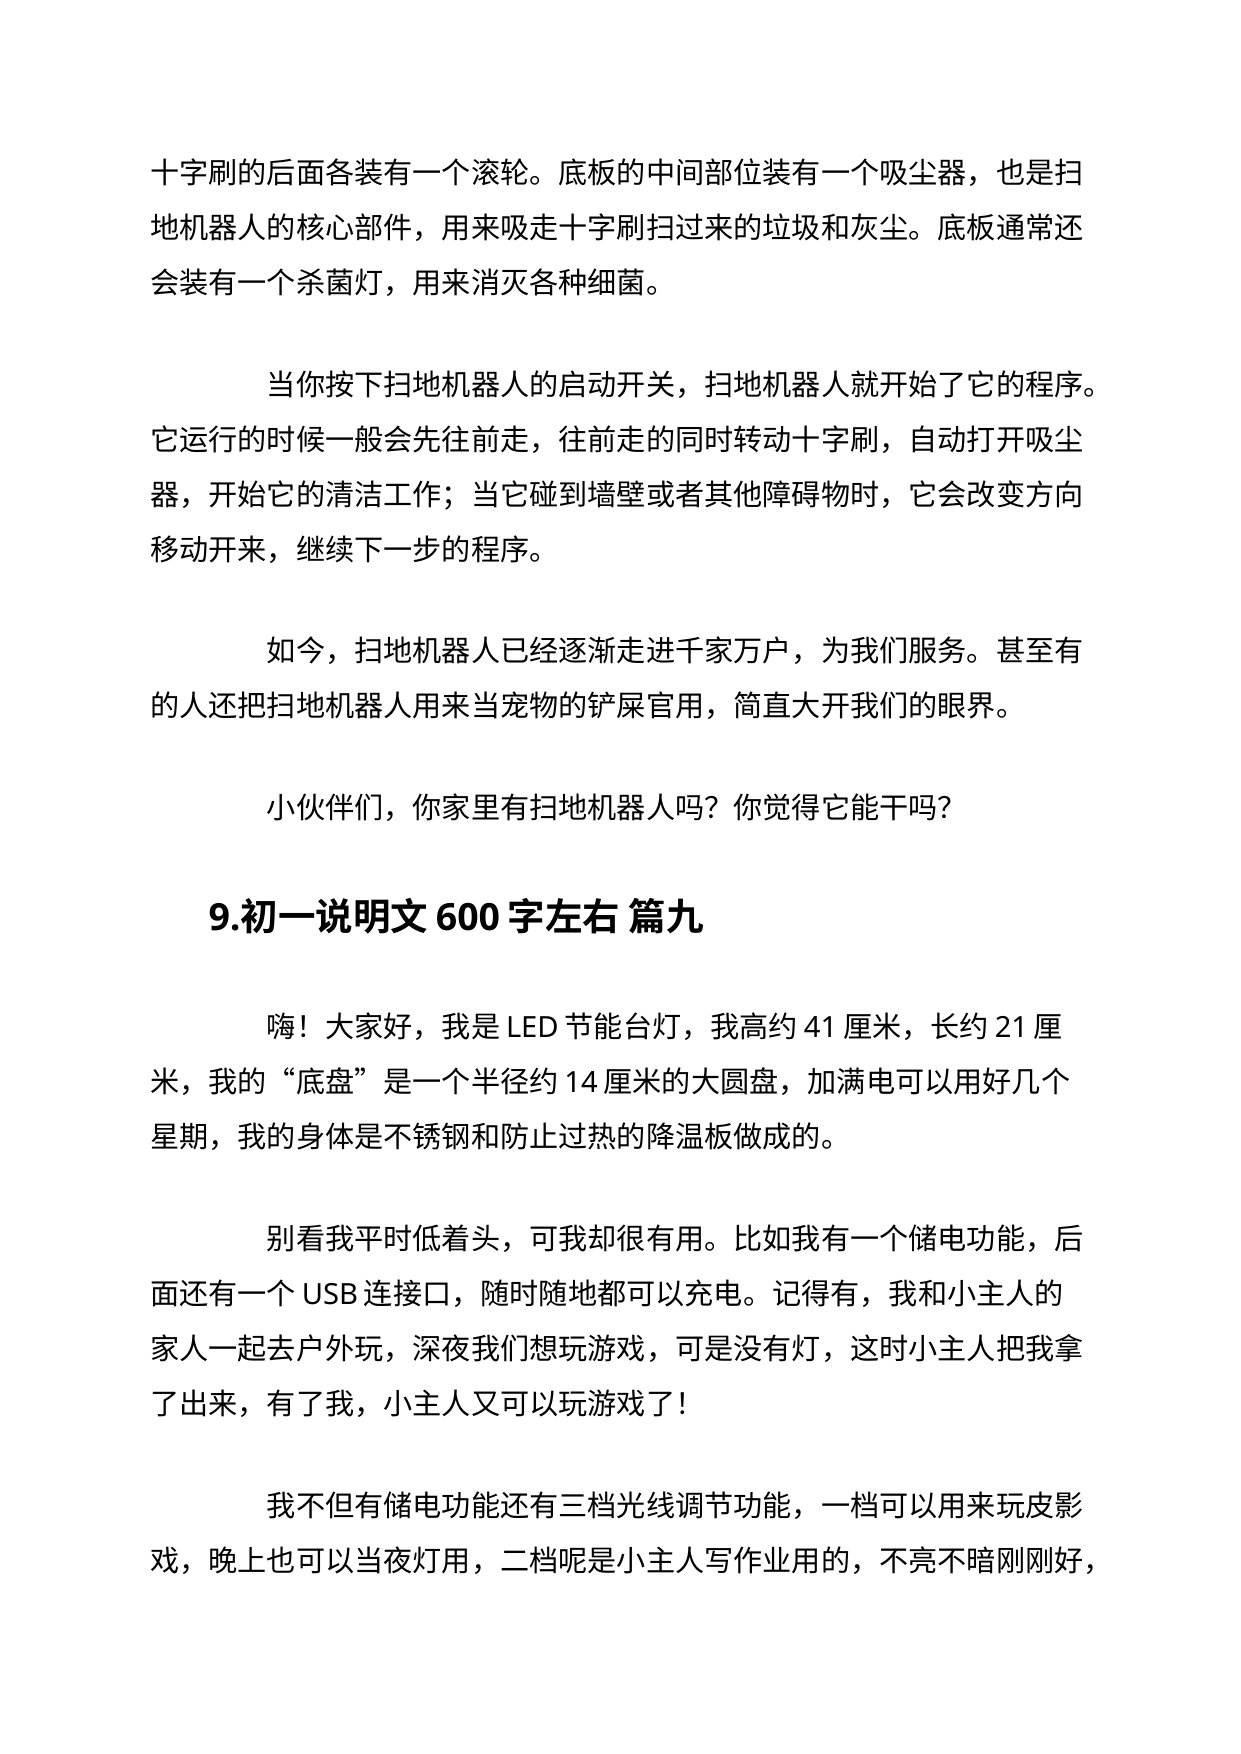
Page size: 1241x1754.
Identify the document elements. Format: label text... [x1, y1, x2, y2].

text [150, 1482, 1090, 1579]
text 当你按下扫地机器人的启动开关，扫地机器人就开始了它的程序。它运行的时候一般会先往前走，往前走的同时转动十字刷，自动打开吸尘器，开始它的清洁工作；当它碰到墙壁或者其他障碍物时，它会改变方向移动开来，继续下一步的程序。 [150, 362, 1090, 568]
text 嗨！大家好，我是LED节能台灯，我高约41厘米，长约21厘米，我的“底盘”是一个半径约14厘米的大圆盘，加满电可以用好几个星期，我的身体是不锈钢和防止过热的降温板做成的。 [150, 1004, 1090, 1156]
text 别看我平时低着头，可我却很有用。比如我有一个储电功能，后面还有一个USB连接口，随时随地都可以充电。记得有，我和小主人的家人一起去户外玩，深夜我们想玩游戏，可是没有灯，这时小主人把我拿了出来，有了我，小主人又可以玩游戏了！ [150, 1216, 1090, 1423]
text 9.初一说明文600字左右 篇九 [150, 886, 1090, 941]
text 小伙伴们，你家里有扫地机器人吗？你觉得它能干吗？ [150, 785, 1090, 827]
text 如今，扫地机器人已经逐渐走进千家万户，为我们服务。甚至有的人还把扫地机器人用来当宠物的铲屎官用，简直大开我们的眼界。 [150, 628, 1090, 725]
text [150, 150, 1090, 302]
